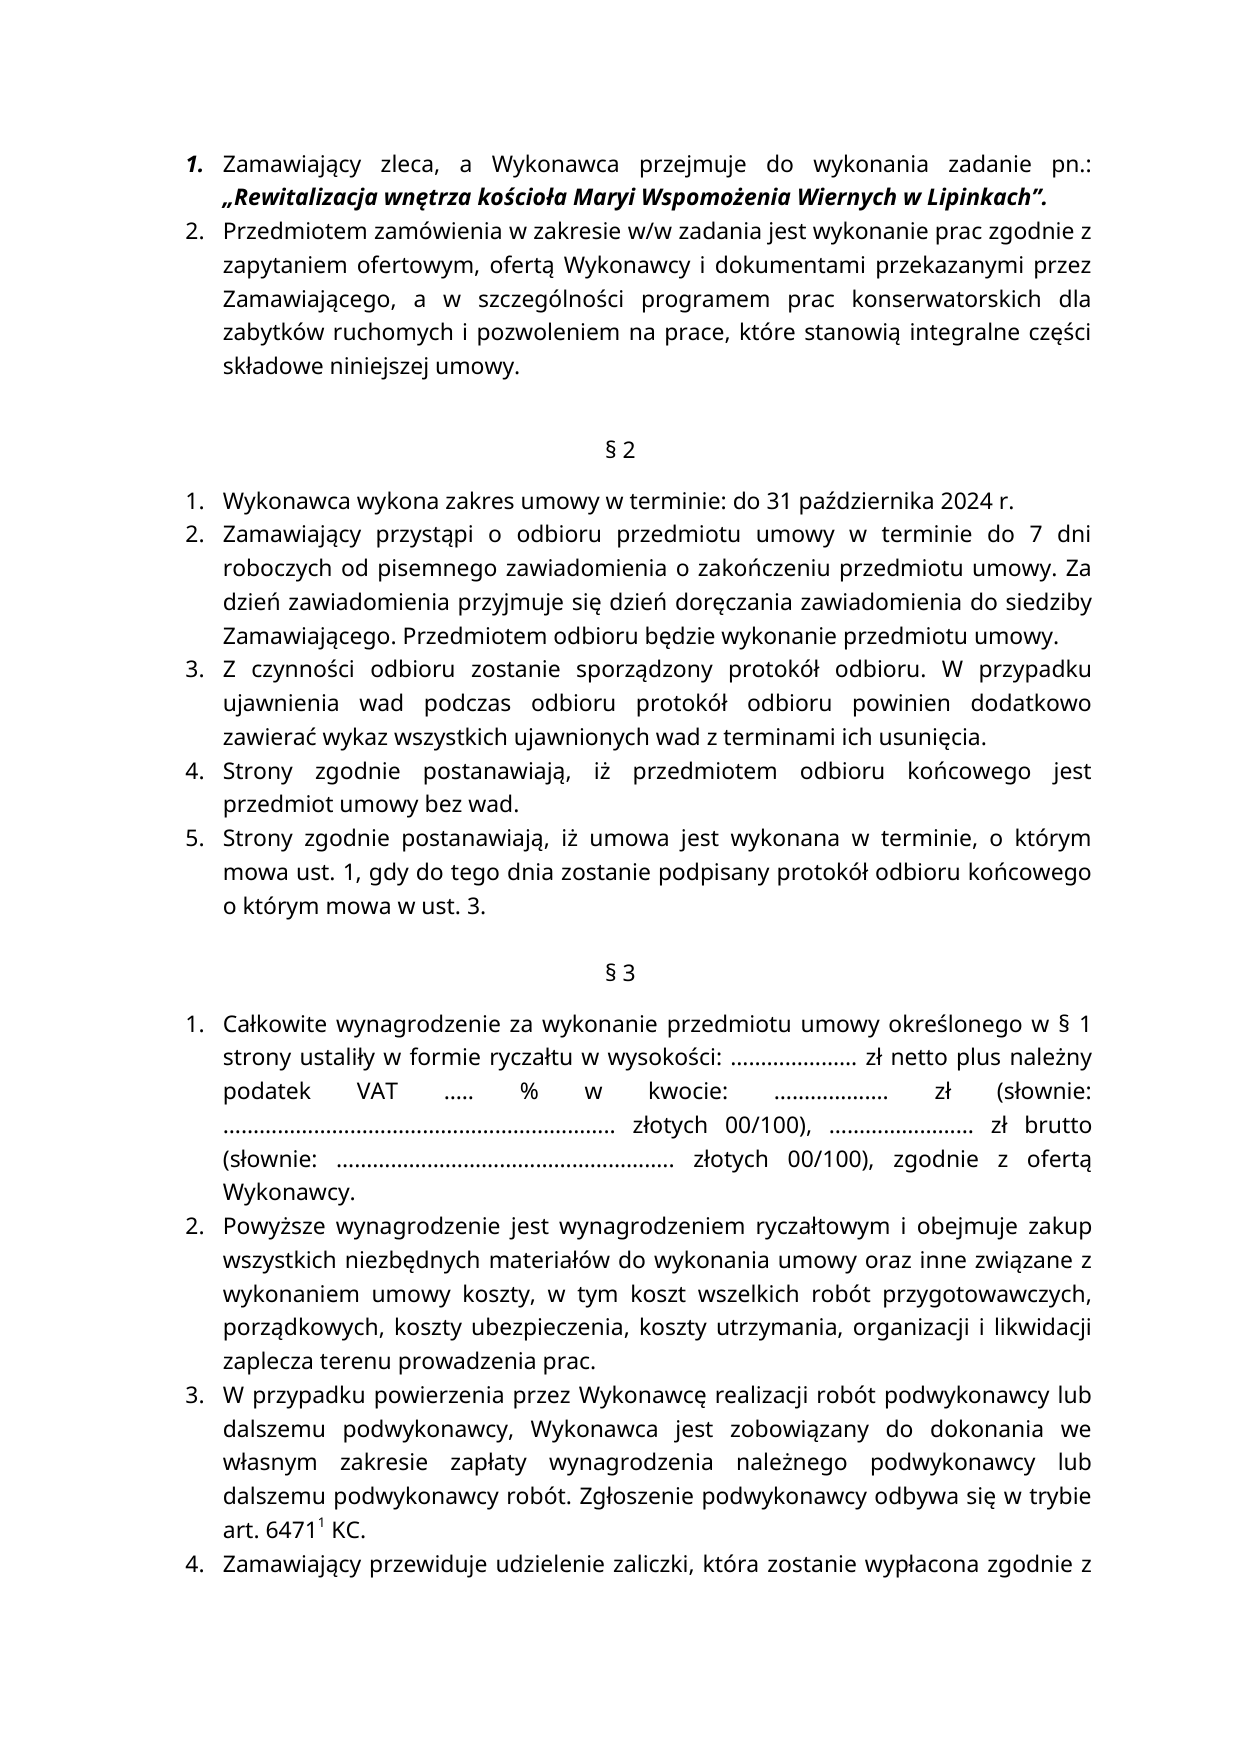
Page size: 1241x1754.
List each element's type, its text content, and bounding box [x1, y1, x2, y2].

list Zamawiający zleca, a Wykonawca przejmuje do wykonania zadanie pn.: „Rewitalizacja wnętrza kościoła Maryi Wspomożenia Wiernych w Lipinkach”. [185, 148, 1093, 213]
list Zamawiający przystąpi o odbioru przedmiotu umowy w terminie do 7 dni roboczych od pisemnego zawiadomienia o zakończeniu przedmiotu umowy. Za dzień zawiadomienia przyjmuje się dzień doręczania zawiadomienia do siedziby Zamawiającego. Przedmiotem odbioru będzie wykonanie przedmiotu umowy. [185, 518, 1093, 651]
list Strony zgodnie postanawiają, iż przedmiotem odbioru końcowego jest przedmiot umowy bez wad. [185, 755, 1093, 820]
list W przypadku powierzenia przez Wykonawcę realizacji robót podwykonawcy lub dalszemu podwykonawcy, Wykonawca jest zobowiązany do dokonania we własnym zakresie zapłaty wynagrodzenia należnego podwykonawcy lub dalszemu podwykonawcy robót. Zgłoszenie podwykonawcy odbywa się w trybie art. 64711 KC. [185, 1379, 1093, 1545]
text § 3 [148, 957, 1093, 988]
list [185, 1548, 1093, 1579]
list Całkowite wynagrodzenie za wykonanie przedmiotu umowy określonego w § 1 strony ustaliły w formie ryczałtu w wysokości: ………………… zł netto plus należny podatek VAT ….. % w kwocie: ………………. zł (słownie:……………………………………………………….. złotych 00/100), …………………… zł brutto (słownie: ……………………………………………….. złotych 00/100), zgodnie z ofertą Wykonawcy. [185, 1008, 1093, 1208]
list Strony zgodnie postanawiają, iż umowa jest wykonana w terminie, o którym mowa ust. 1, gdy do tego dnia zostanie podpisany protokół odbioru końcowego o którym mowa w ust. 3. [185, 822, 1093, 921]
list Z czynności odbioru zostanie sporządzony protokół odbioru. W przypadku ujawnienia wad podczas odbioru protokół odbioru powinien dodatkowo zawierać wykaz wszystkich ujawnionych wad z terminami ich usunięcia. [185, 653, 1093, 752]
list Przedmiotem zamówienia w zakresie w/w zadania jest wykonanie prac zgodnie z zapytaniem ofertowym, ofertą Wykonawcy i dokumentami przekazanymi przez Zamawiającego, a w szczególności programem prac konserwatorskich dla zabytków ruchomych i pozwoleniem na prace, które stanowią integralne części składowe niniejszej umowy. [185, 215, 1093, 381]
list Powyższe wynagrodzenie jest wynagrodzeniem ryczałtowym i obejmuje zakup wszystkich niezbędnych materiałów do wykonania umowy oraz inne związane z wykonaniem umowy koszty, w tym koszt wszelkich robót przygotowawczych, porządkowych, koszty ubezpieczenia, koszty utrzymania, organizacji i likwidacji zaplecza terenu prowadzenia prac. [185, 1210, 1093, 1376]
text § 2 [148, 434, 1093, 466]
list Wykonawca wykona zakres umowy w terminie: do 31 października 2024 r. [185, 485, 1093, 516]
